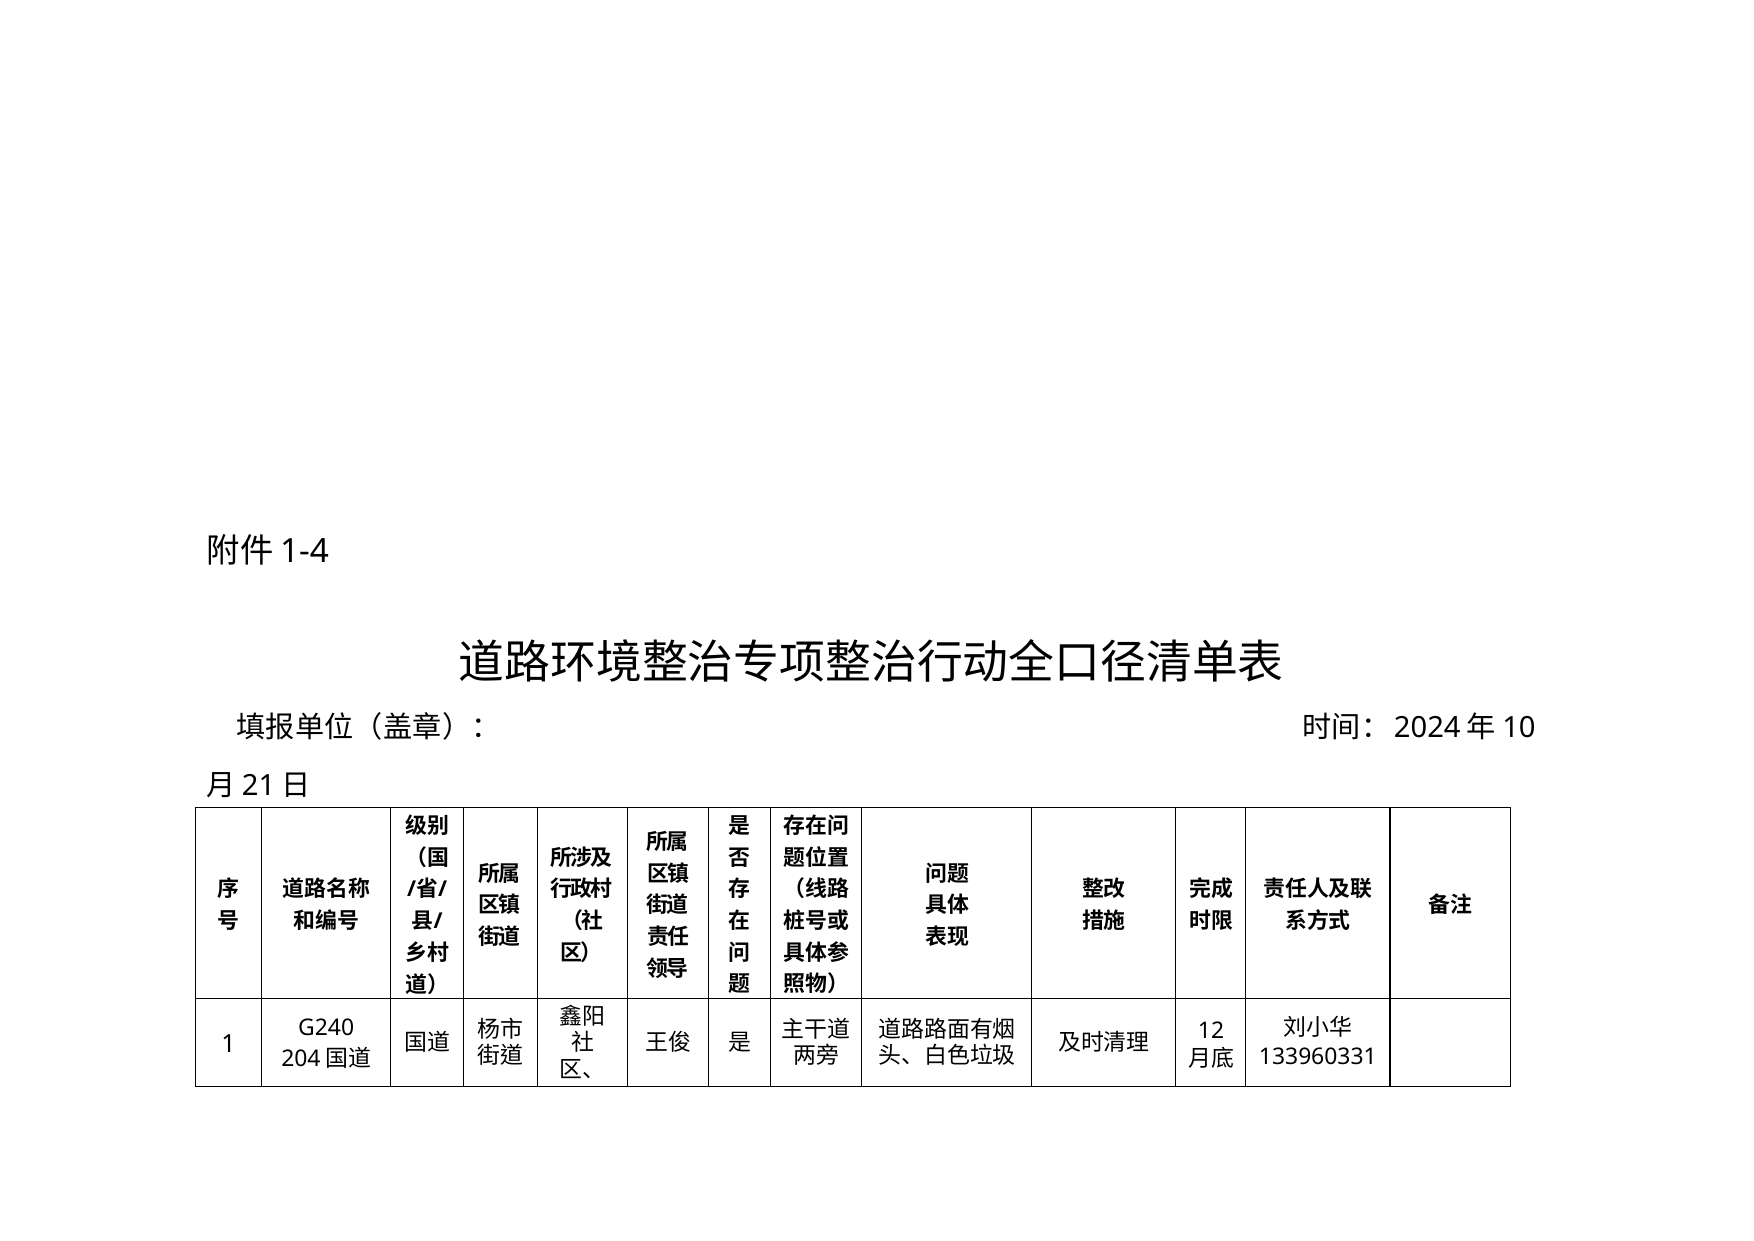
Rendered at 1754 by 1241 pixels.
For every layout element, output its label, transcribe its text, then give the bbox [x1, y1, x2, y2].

table_header 级别（国/省/县/乡村道） [391, 808, 463, 998]
table_header 所属 区镇 街道 [464, 808, 537, 998]
text 附件1-4 [207, 515, 1535, 574]
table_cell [1246, 999, 1389, 1086]
table_header 道路名称和编号 [262, 808, 390, 998]
table_header 存在问题位置（线路桩号或具体参照物） [771, 808, 861, 998]
table_header 序号 [196, 808, 261, 998]
table_header 所属 区镇街道 责任领导 [628, 808, 708, 998]
table_header 备注 [1391, 808, 1510, 998]
table_cell 及时清理 [1032, 999, 1175, 1086]
text 道路环境整治专项整治行动全口径清单表 [207, 632, 1535, 690]
table_cell G240 204国道 [262, 999, 390, 1086]
text 填报单位（盖章）： 时间：2024年10月21日 [207, 690, 1535, 807]
table_cell 国道 [391, 999, 463, 1086]
table_cell 1 [196, 999, 261, 1086]
table_cell 杨市街道 [464, 999, 537, 1086]
table_header 责任人及联系方式 [1246, 808, 1389, 998]
table_header 是否 存在 问题 [709, 808, 770, 998]
table_cell [1391, 999, 1510, 1086]
table_cell 主干道两旁 [771, 999, 861, 1086]
table_cell 12月底 [1176, 999, 1245, 1086]
table_header 整改 措施 [1032, 808, 1175, 998]
table_header 所涉及 行政村 （社区） [538, 808, 627, 998]
table_header 完成 时限 [1176, 808, 1245, 998]
table_cell 是 [709, 999, 770, 1086]
table_cell 王俊 [628, 999, 708, 1086]
table_cell 鑫阳社区、翰林社区 [538, 999, 627, 1086]
table_cell 道路路面有烟头、白色垃圾 [862, 999, 1031, 1086]
table_header 问题 具体 表现 [862, 808, 1031, 998]
